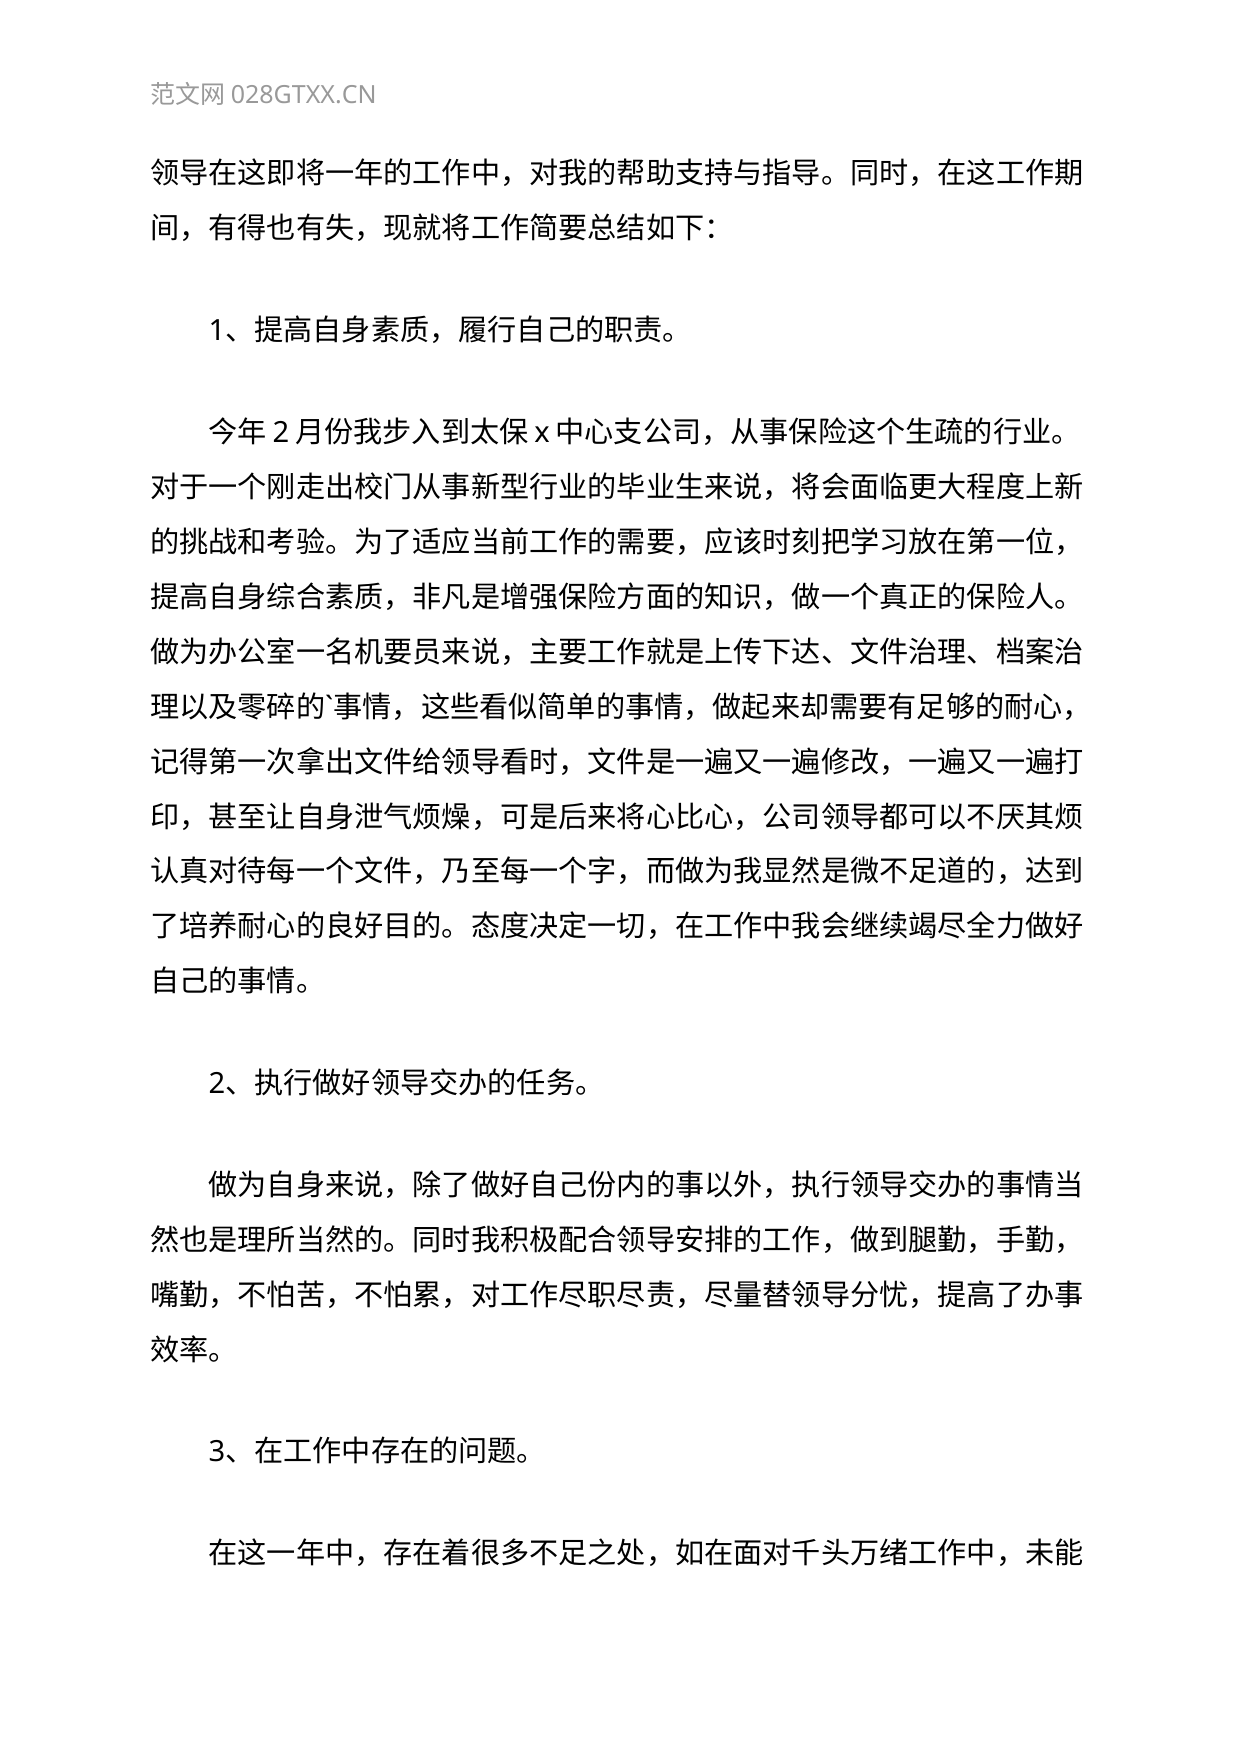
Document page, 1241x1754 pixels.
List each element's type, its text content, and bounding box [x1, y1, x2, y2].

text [150, 1530, 1090, 1572]
text 3、在工作中存在的问题。 [150, 1428, 1090, 1470]
text 2、执行做好领导交办的任务。 [150, 1059, 1090, 1102]
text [150, 150, 1090, 247]
text 今年2月份我步入到太保x中心支公司，从事保险这个生疏的行业。对于一个刚走出校门从事新型行业的毕业生来说，将会面临更大程度上新的挑战和考验。为了适应当前工作的需要，应该时刻把学习放在第一位，提高自身综合素质，非凡是增强保险方面的知识，做一个真正的保险人。做为办公室一名机要员来说，主要工作就是上传下达、文件治理、档案治理以及零碎的`事情，这些看似简单的事情，做起来却需要有足够的耐心，记得第一次拿出文件给领导看时，文件是一遍又一遍修改，一遍又一遍打印，甚至让自身泄气烦燥，可是后来将心比心，公司领导都可以不厌其烦认真对待每一个文件，乃至每一个字，而做为我显然是微不足道的，达到了培养耐心的良好目的。态度决定一切，在工作中我会继续竭尽全力做好自己的事情。 [150, 409, 1090, 1000]
text 做为自身来说，除了做好自己份内的事以外，执行领导交办的事情当然也是理所当然的。同时我积极配合领导安排的工作，做到腿勤，手勤，嘴勤，不怕苦，不怕累，对工作尽职尽责，尽量替领导分忧，提高了办事效率。 [150, 1162, 1090, 1368]
text 1、提高自身素质，履行自己的职责。 [150, 307, 1090, 349]
